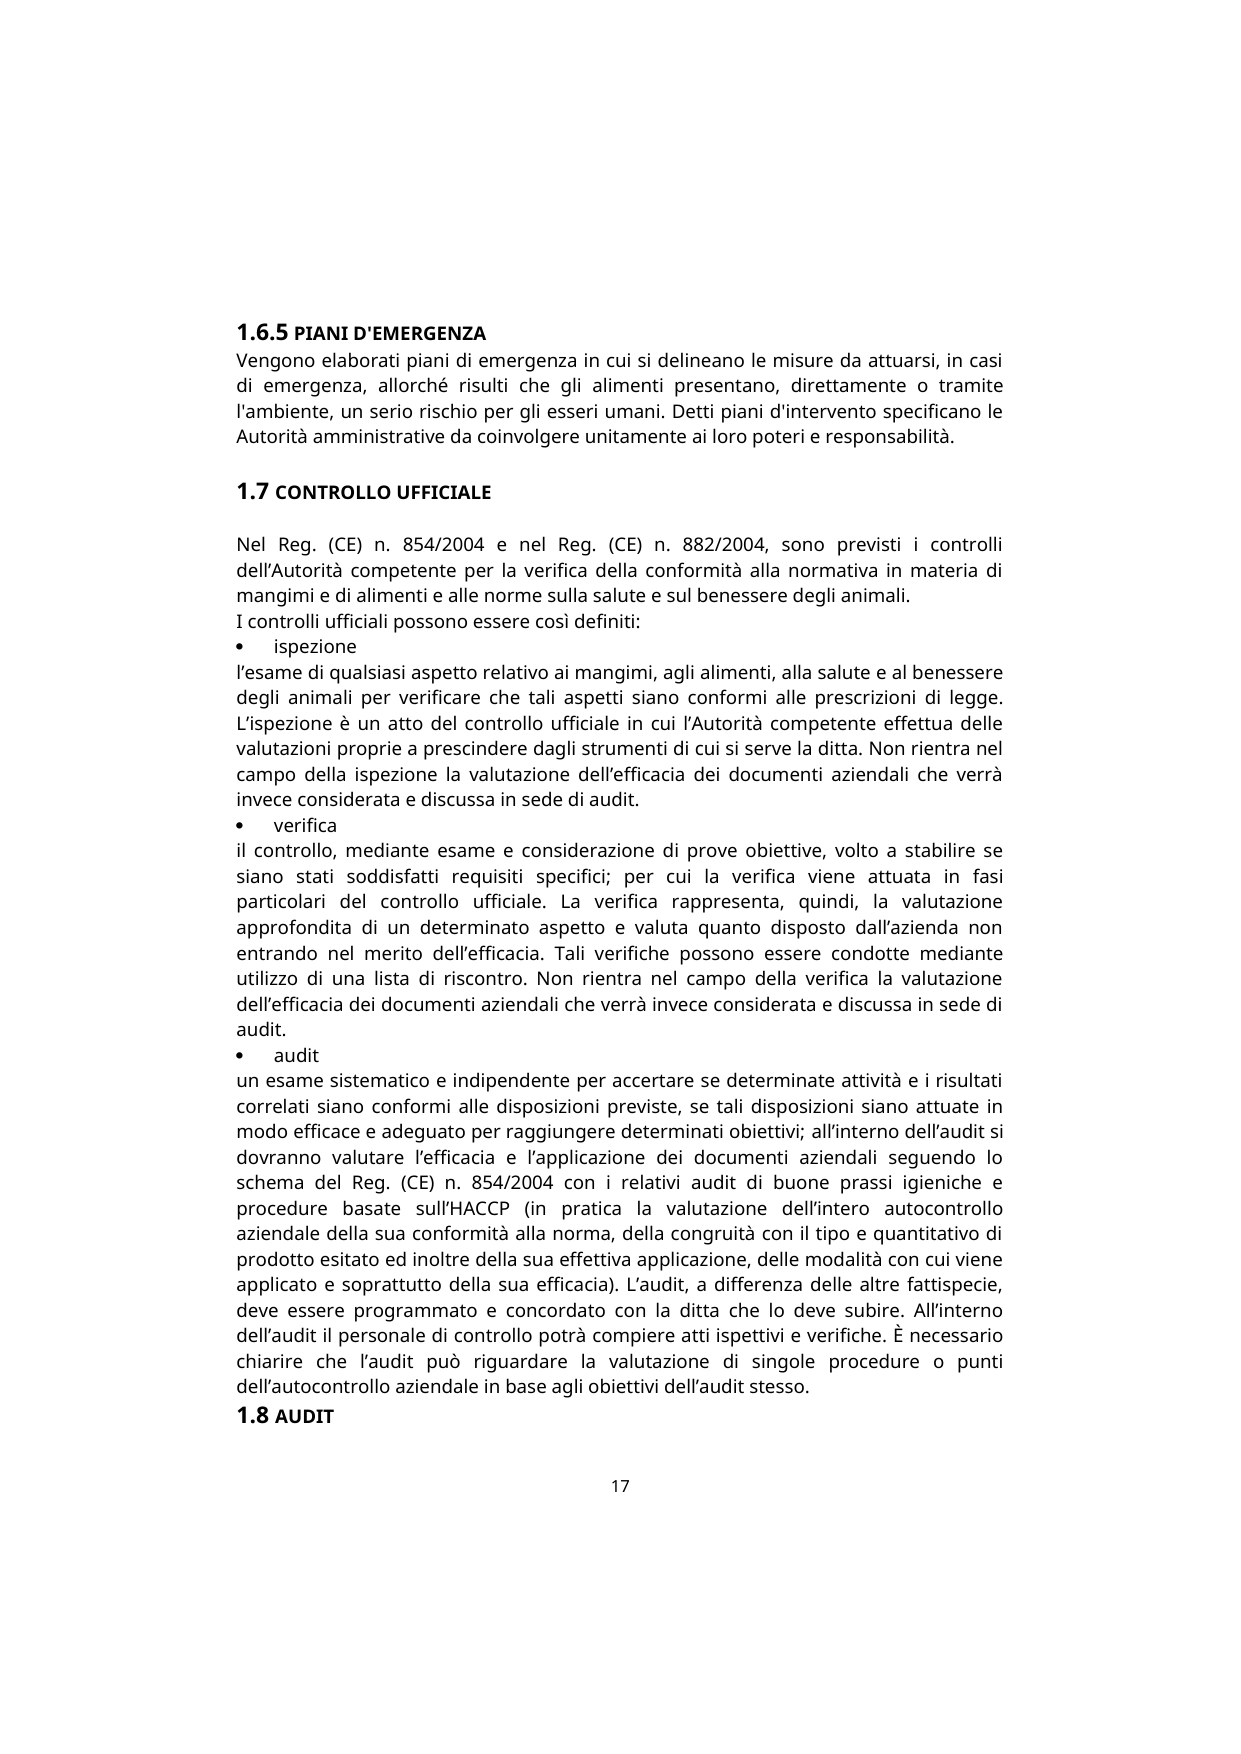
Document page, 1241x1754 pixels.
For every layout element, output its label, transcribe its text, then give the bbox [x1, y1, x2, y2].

list verifica [236, 812, 1004, 838]
text un esame sistematico e indipendente per accertare se determinate attività e i risultati correlati siano conformi alle disposizioni previste, se tali disposizioni siano attuate in modo efficace e adeguato per raggiungere determinati obiettivi; all’interno dell’audit si dovranno valutare l’efficacia e l’applicazione dei documenti aziendali seguendo lo schema del Reg. (CE) n. 854/2004 con i relativi audit di buone prassi igieniche e procedure basate sull’HACCP (in pratica la valutazione dell’intero autocontrollo aziendale della sua conformità alla norma, della congruità con il tipo e quantitativo di prodotto esitato ed inoltre della sua effettiva applicazione, delle modalità con cui viene applicato e soprattutto della sua efficacia). L’audit, a differenza delle altre fattispecie, deve essere programmato e concordato con la ditta che lo deve subire. All’interno dell’audit il personale di controllo potrà compiere atti ispettivi e verifiche. È necessario chiarire che l’audit può riguardare la valutazione di singole procedure o punti dell’autocontrollo aziendale in base agli obiettivi dell’audit stesso. [236, 1067, 1004, 1399]
text I controlli ufficiali possono essere così definiti: [236, 608, 1004, 634]
list audit [236, 1042, 1004, 1067]
text il controllo, mediante esame e considerazione di prove obiettive, volto a stabilire se siano stati soddisfatti requisiti specifici; per cui la verifica viene attuata in fasi particolari del controllo ufficiale. La verifica rappresenta, quindi, la valutazione approfondita di un determinato aspetto e valuta quanto disposto dall’azienda non entrando nel merito dell’efficacia. Tali verifiche possono essere condotte mediante utilizzo di una lista di riscontro. Non rientra nel campo della verifica la valutazione dell’efficacia dei documenti aziendali che verrà invece considerata e discussa in sede di audit. [236, 838, 1004, 1042]
text 1.7 CONTROLLO UFFICIALE [236, 475, 1004, 506]
text 1.8 AUDIT [236, 1399, 1004, 1431]
text 1.6.5 Piani d'emergenza [236, 316, 1004, 347]
text l’esame di qualsiasi aspetto relativo ai mangimi, agli alimenti, alla salute e al benessere degli animali per verificare che tali aspetti siano conformi alle prescrizioni di legge. L’ispezione è un atto del controllo ufficiale in cui l’Autorità competente effettua delle valutazioni proprie a prescindere dagli strumenti di cui si serve la ditta. Non rientra nel campo della ispezione la valutazione dell’efficacia dei documenti aziendali che verrà invece considerata e discussa in sede di audit. [236, 659, 1004, 812]
text Vengono elaborati piani di emergenza in cui si delineano le misure da attuarsi, in casi di emergenza, allorché risulti che gli alimenti presentano, direttamente o tramite l'ambiente, un serio rischio per gli esseri umani. Detti piani d'intervento specificano le Autorità amministrative da coinvolgere unitamente ai loro poteri e responsabilità. [236, 347, 1004, 449]
list ispezione [236, 634, 1004, 659]
text Nel Reg. (CE) n. 854/2004 e nel Reg. (CE) n. 882/2004, sono previsti i controlli dell’Autorità competente per la verifica della conformità alla normativa in materia di mangimi e di alimenti e alle norme sulla salute e sul benessere degli animali. [236, 532, 1004, 608]
